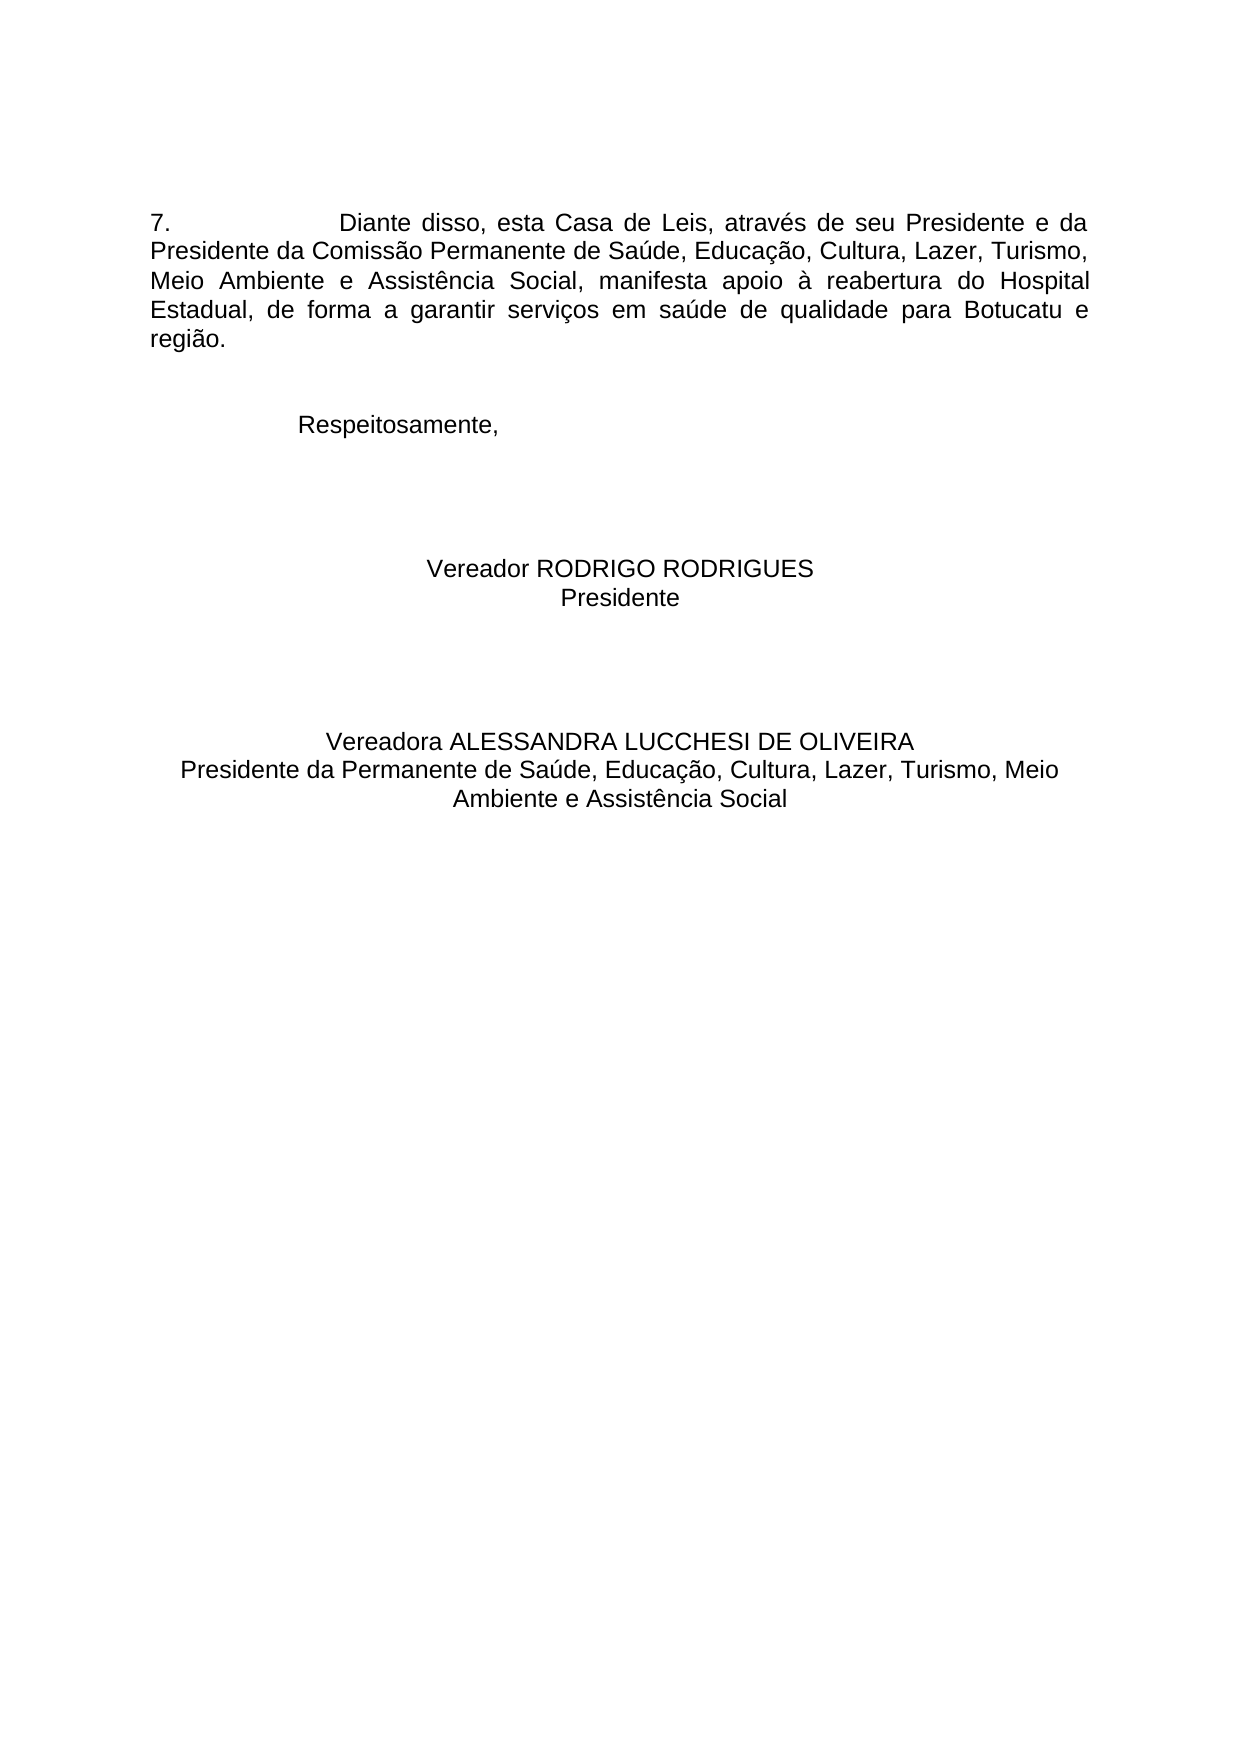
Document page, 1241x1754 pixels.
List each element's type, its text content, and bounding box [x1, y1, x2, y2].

text Vereadora ALESSANDRA LUCCHESI DE OLIVEIRA [150, 727, 1090, 756]
text Respeitosamente, [150, 411, 1090, 439]
text Vereador RODRIGO RODRIGUES [150, 554, 1090, 583]
text Presidente da Permanente de Saúde, Educação, Cultura, Lazer, Turismo, Meio Ambiente e Assistência Social [150, 756, 1090, 813]
text Presidente [150, 583, 1090, 612]
list Diante disso, esta Casa de Leis, através de seu Presidente e da Presidente da Comissão Permanente de Saúde, Educação, Cultura, Lazer, Turismo, Meio Ambiente e Assistência Social, manifesta apoio à reabertura do Hospital Estadual, de forma a garantir serviços em saúde de qualidade para Botucatu e região. [150, 207, 1090, 353]
